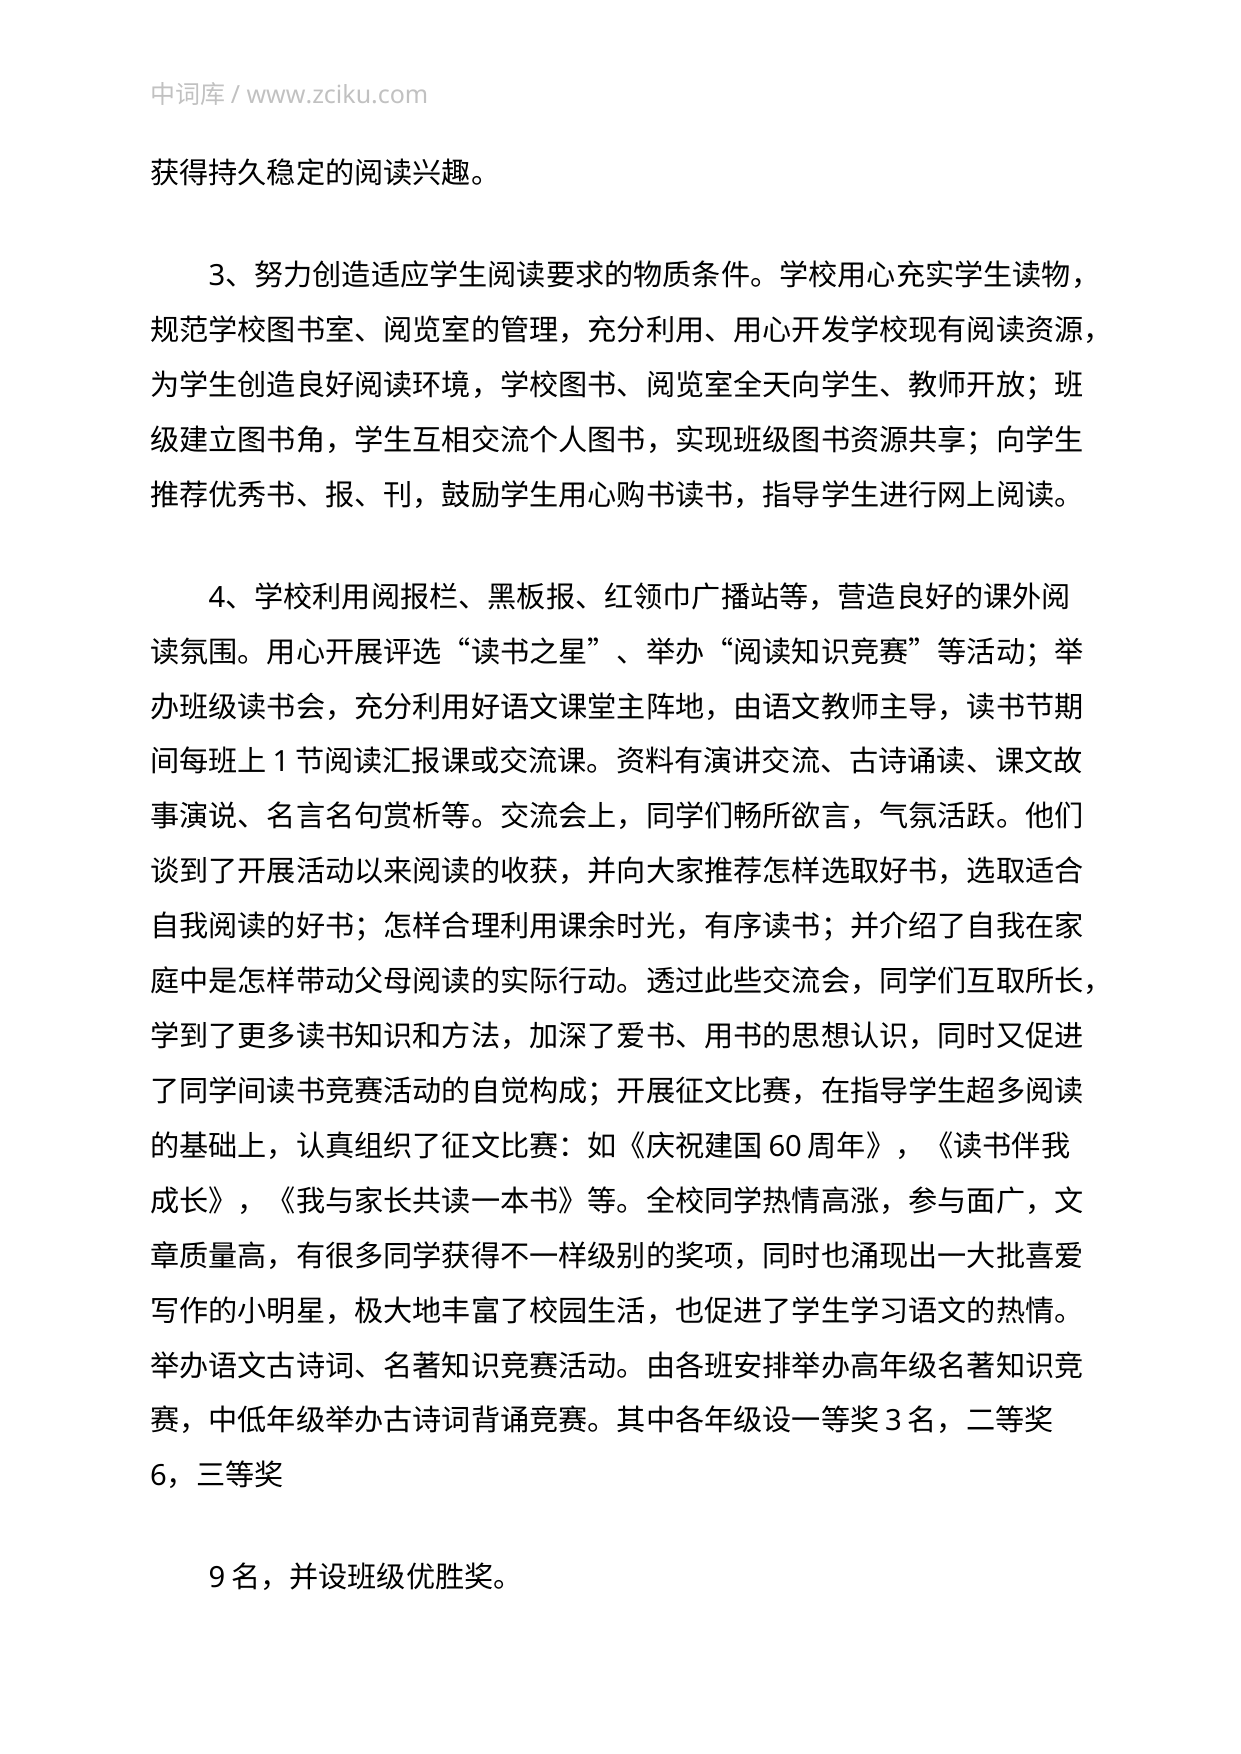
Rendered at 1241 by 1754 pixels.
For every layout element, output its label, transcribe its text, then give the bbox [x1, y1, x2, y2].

text 4、学校利用阅报栏、黑板报、红领巾广播站等，营造良好的课外阅读氛围。用心开展评选“读书之星”、举办“阅读知识竞赛”等活动；举办班级读书会，充分利用好语文课堂主阵地，由语文教师主导，读书节期间每班上1节阅读汇报课或交流课。资料有演讲交流、古诗诵读、课文故事演说、名言名句赏析等。交流会上，同学们畅所欲言，气氛活跃。他们谈到了开展活动以来阅读的收获，并向大家推荐怎样选取好书，选取适合自我阅读的好书；怎样合理利用课余时光，有序读书；并介绍了自我在家庭中是怎样带动父母阅读的实际行动。透过此些交流会，同学们互取所长，学到了更多读书知识和方法，加深了爱书、用书的思想认识，同时又促进了同学间读书竞赛活动的自觉构成；开展征文比赛，在指导学生超多阅读的基础上，认真组织了征文比赛：如《庆祝建国60周年》，《读书伴我成长》，《我与家长共读一本书》等。全校同学热情高涨，参与面广，文章质量高，有很多同学获得不一样级别的奖项，同时也涌现出一大批喜爱写作的小明星，极大地丰富了校园生活，也促进了学生学习语文的热情。举办语文古诗词、名著知识竞赛活动。由各班安排举办高年级名著知识竞赛，中低年级举办古诗词背诵竞赛。其中各年级设一等奖3名，二等奖6，三等奖 [150, 573, 1090, 1494]
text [150, 150, 1090, 192]
text 9名，并设班级优胜奖。 [150, 1554, 1090, 1596]
text 3、努力创造适应学生阅读要求的物质条件。学校用心充实学生读物，规范学校图书室、阅览室的管理，充分利用、用心开发学校现有阅读资源，为学生创造良好阅读环境，学校图书、阅览室全天向学生、教师开放；班级建立图书角，学生互相交流个人图书，实现班级图书资源共享；向学生推荐优秀书、报、刊，鼓励学生用心购书读书，指导学生进行网上阅读。 [150, 252, 1090, 514]
